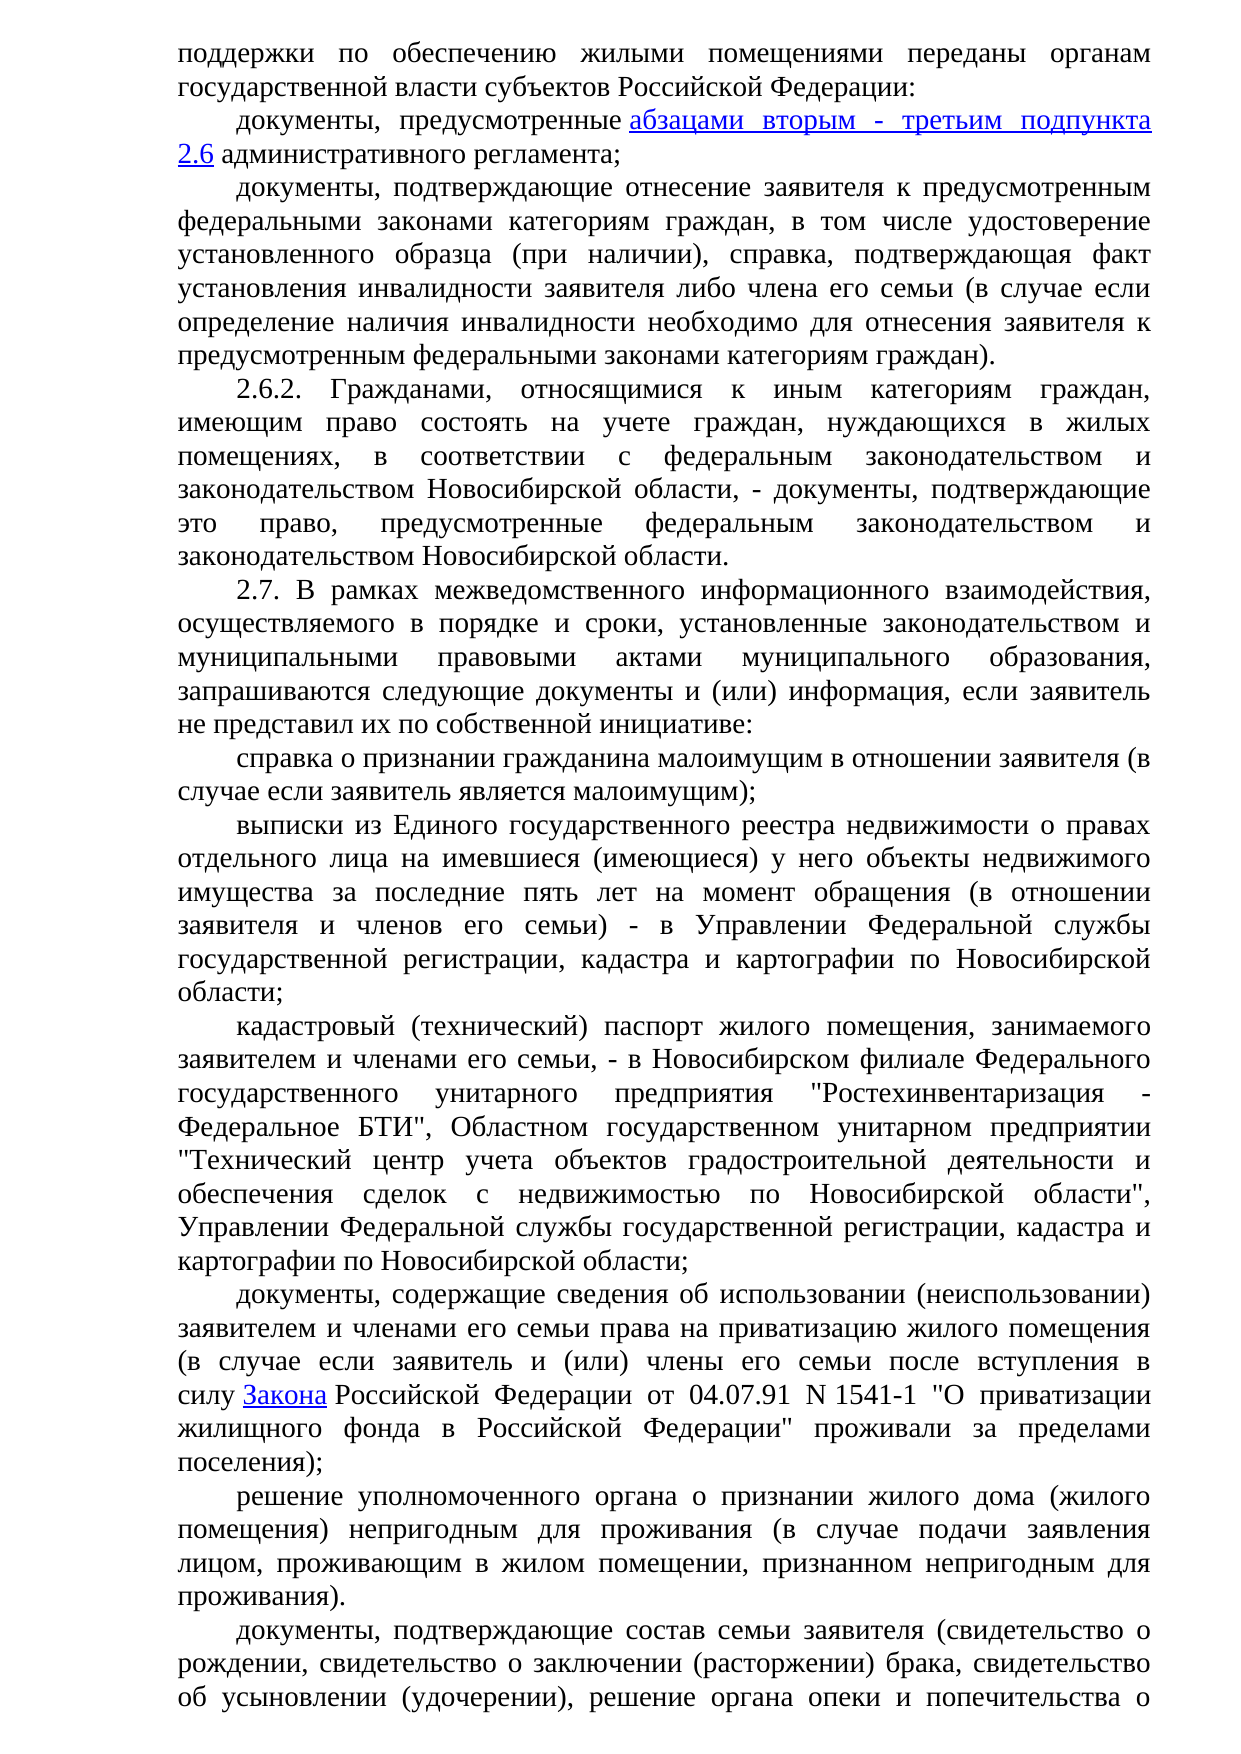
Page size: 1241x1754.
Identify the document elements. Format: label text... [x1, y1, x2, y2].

text документы, предусмотренные абзацами вторым - третьим подпункта 2.6 административного регламента; [177, 102, 1152, 169]
text решение уполномоченного органа о признании жилого дома (жилого помещения) непригодным для проживания (в случае подачи заявления лицом, проживающим в жилом помещении, признанном непригодным для проживания). [177, 1478, 1152, 1612]
text 2.6.2. Гражданами, относящимися к иным категориям граждан, имеющим право состоять на учете граждан, нуждающихся в жилых помещениях, в соответствии с федеральным законодательством и законодательством Новосибирской области, - документы, подтверждающие это право, предусмотренные федеральным законодательством и законодательством Новосибирской области. [177, 371, 1152, 572]
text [177, 1612, 1152, 1712]
text справка о признании гражданина малоимущим в отношении заявителя (в случае если заявитель является малоимущим); [177, 740, 1152, 807]
text выписки из Единого государственного реестра недвижимости о правах отдельного лица на имевшиеся (имеющиеся) у него объекты недвижимого имущества за последние пять лет на момент обращения (в отношении заявителя и членов его семьи) - в Управлении Федеральной службы государственной регистрации, кадастра и картографии по Новосибирской области; [177, 807, 1152, 1008]
text кадастровый (технический) паспорт жилого помещения, занимаемого заявителем и членами его семьи, - в Новосибирском филиале Федерального государственного унитарного предприятия "Ростехинвентаризация - Федеральное БТИ", Областном государственном унитарном предприятии "Технический центр учета объектов градостроительной деятельности и обеспечения сделок с недвижимостью по Новосибирской области", Управлении Федеральной службы государственной регистрации, кадастра и картографии по Новосибирской области; [177, 1008, 1152, 1276]
text документы, содержащие сведения об использовании (неиспользовании) заявителем и членами его семьи права на приватизацию жилого помещения (в случае если заявитель и (или) члены его семьи после вступления в силу Закона Российской Федерации от 04.07.91 N 1541-1 "О приватизации жилищного фонда в Российской Федерации" проживали за пределами поселения); [177, 1276, 1152, 1478]
text 2.7. В рамках межведомственного информационного взаимодействия, осуществляемого в порядке и сроки, установленные законодательством и муниципальными правовыми актами муниципального образования, запрашиваются следующие документы и (или) информация, если заявитель не представил их по собственной инициативе: [177, 572, 1152, 740]
text документы, подтверждающие отнесение заявителя к предусмотренным федеральными законами категориям граждан, в том числе удостоверение установленного образца (при наличии), справка, подтверждающая факт установления инвалидности заявителя либо члена его семьи (в случае если определение наличия инвалидности необходимо для отнесения заявителя к предусмотренным федеральными законами категориям граждан). [177, 169, 1152, 371]
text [177, 35, 1152, 102]
